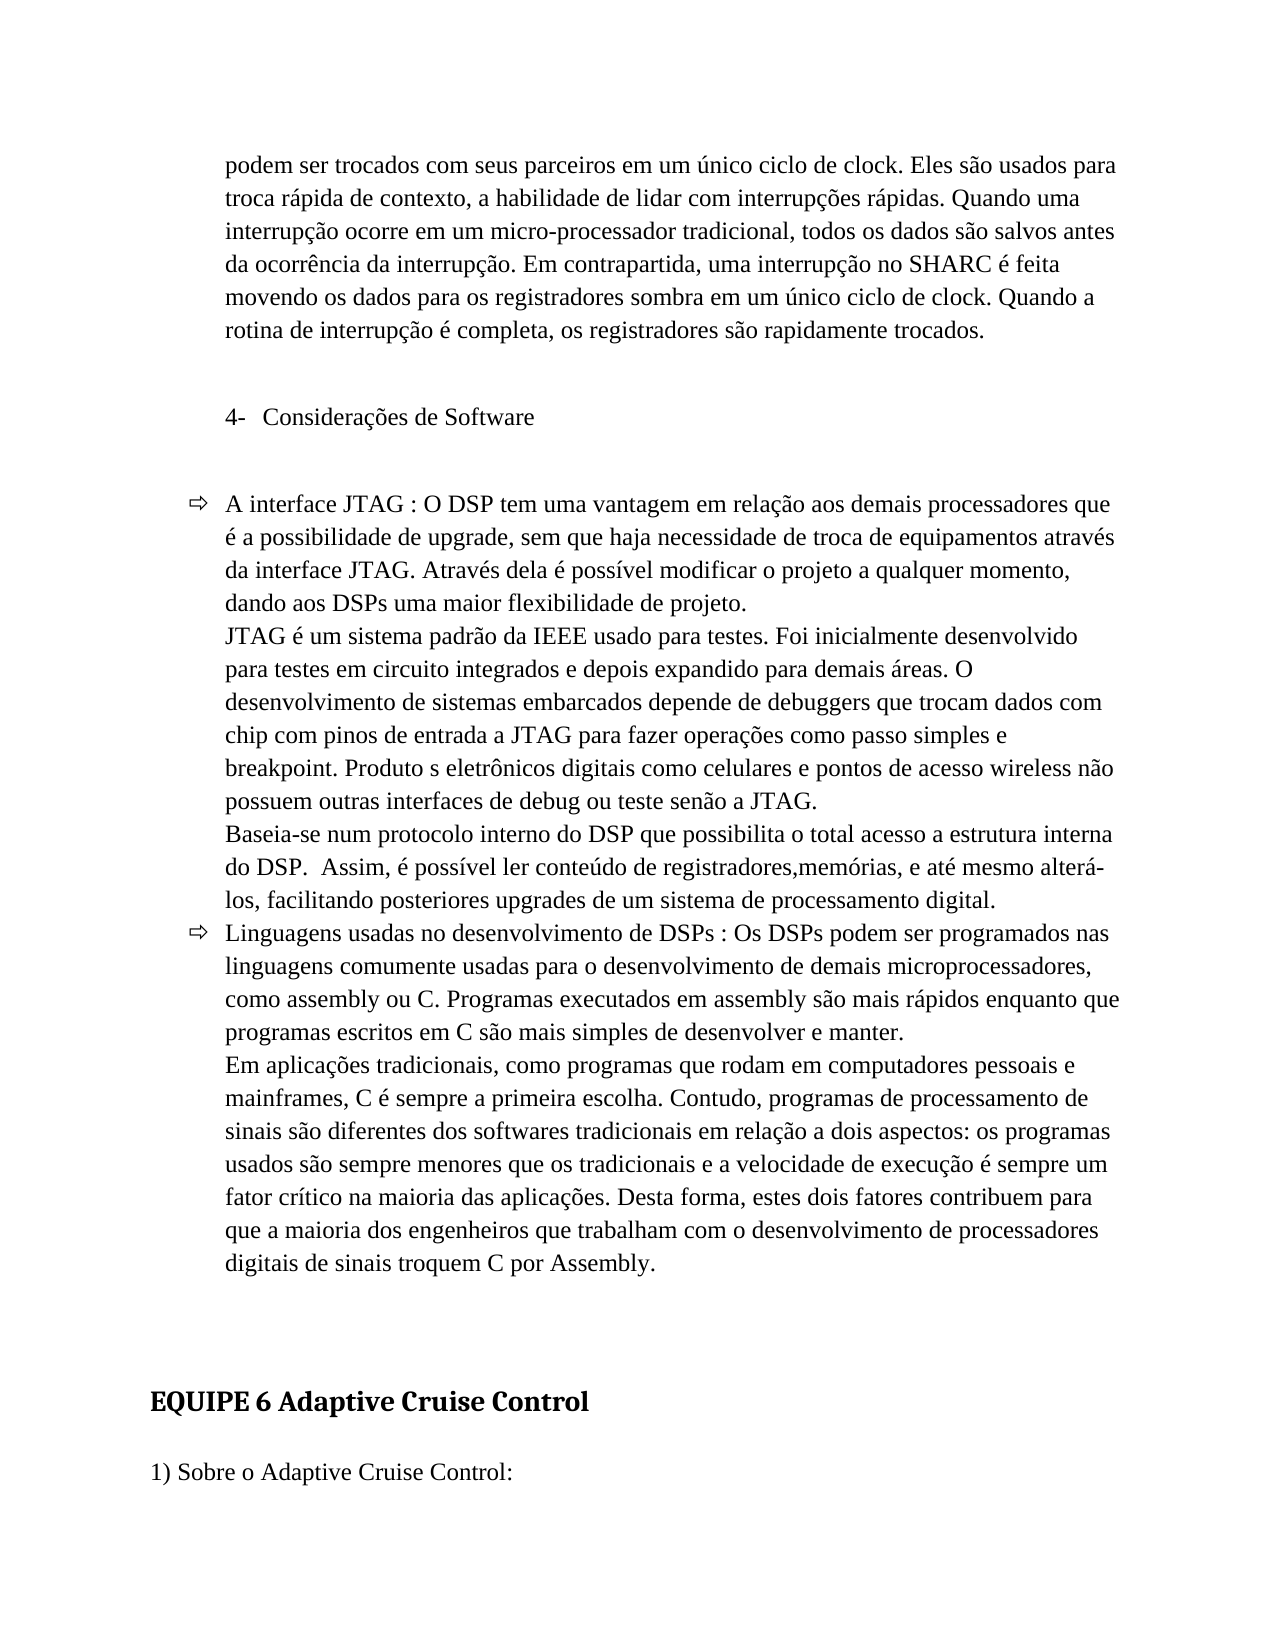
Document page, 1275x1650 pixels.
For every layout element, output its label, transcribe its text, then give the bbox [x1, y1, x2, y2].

list Em aplicações tradicionais, como programas que rodam em computadores pessoais e mainframes, C é sempre a primeira escolha. Contudo, programas de processamento de sinais são diferentes dos softwares tradicionais em relação a dois aspectos: os programas usados são sempre menores que os tradicionais e a velocidade de execução é sempre um fator crítico na maioria das aplicações. Desta forma, estes dois fatores contribuem para que a maioria dos engenheiros que trabalham com o desenvolvimento de processadores digitais de sinais troquem C por Assembly. [225, 1050, 1125, 1277]
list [187, 150, 1125, 344]
list JTAG é um sistema padrão da IEEE usado para testes. Foi inicialmente desenvolvido para testes em circuito integrados e depois expandido para demais áreas. O desenvolvimento de sistemas embarcados depende de debuggers que trocam dados com chip com pinos de entrada a JTAG para fazer operações como passo simples e breakpoint. Produto s eletrônicos digitais como celulares e pontos de acesso wireless não possuem outras interfaces de debug ou teste senão a JTAG. [225, 621, 1125, 815]
list Linguagens usadas no desenvolvimento de DSPs : Os DSPs podem ser programados nas linguagens comumente usadas para o desenvolvimento de demais microprocessadores, como assembly ou C. Programas executados em assembly são mais rápidos enquanto que programas escritos em C são mais simples de desenvolver e manter. [187, 918, 1125, 1046]
subtitle EQUIPE 6 Adaptive Cruise Control [150, 1385, 1125, 1419]
list Baseia-se num protocolo interno do DSP que possibilita o total acesso a estrutura interna do DSP. Assim, é possível ler conteúdo de registradores,memórias, e até mesmo alterá-los, facilitando posteriores upgrades de um sistema de processamento digital. [225, 819, 1125, 914]
text 1) Sobre o Adaptive Cruise Control: [150, 1457, 1125, 1486]
list A interface JTAG : O DSP tem uma vantagem em relação aos demais processadores que é a possibilidade de upgrade, sem que haja necessidade de troca de equipamentos através da interface JTAG. Através dela é possível modificar o projeto a qualquer momento, dando aos DSPs uma maior flexibilidade de projeto. [187, 489, 1125, 617]
subtitle Considerações de Software [225, 402, 1125, 431]
